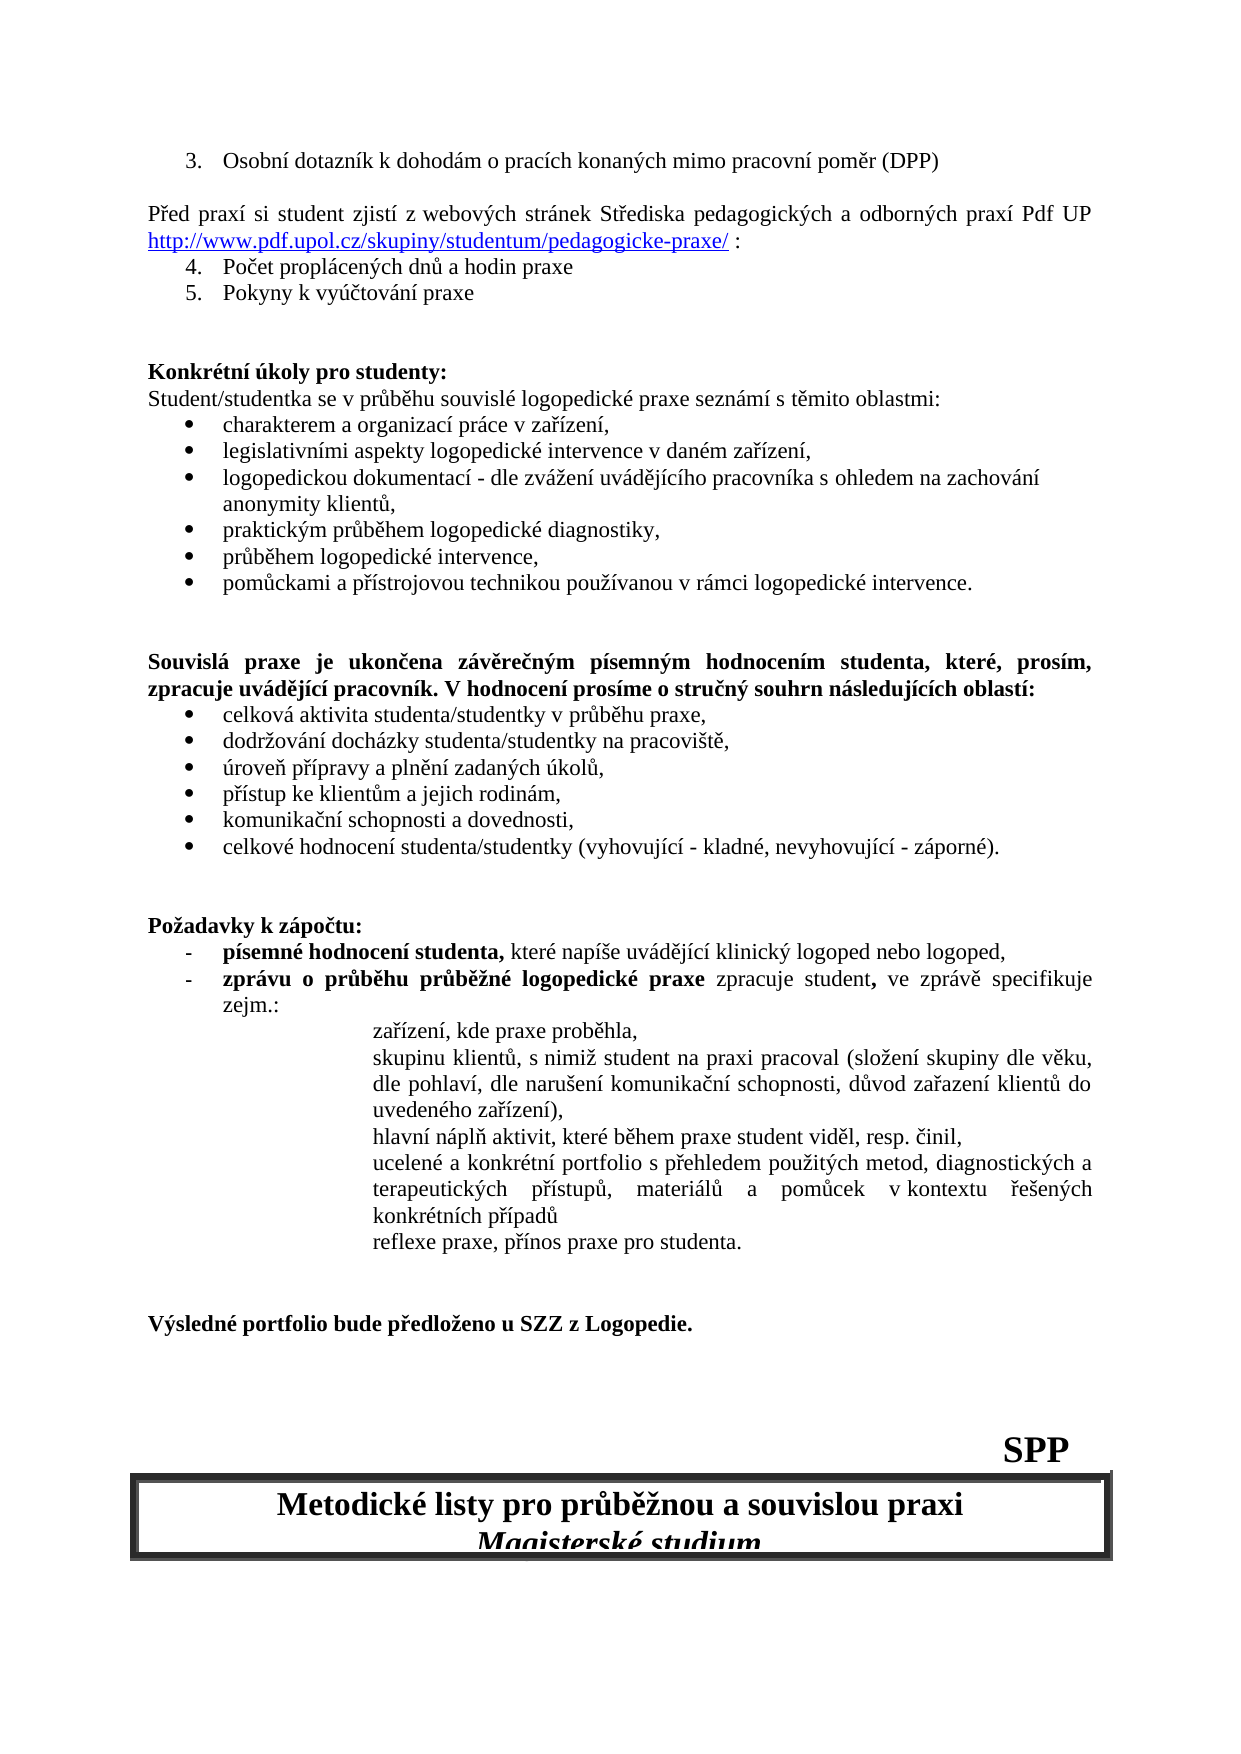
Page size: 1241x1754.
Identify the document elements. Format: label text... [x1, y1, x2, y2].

text Konkrétní úkoly pro studenty: [148, 358, 1093, 385]
text Student/studentka se v průběhu souvislé logopedické praxe seznámí s těmito oblastmi: [148, 385, 1093, 411]
list zprávu o průběhu průběžné logopedické praxe zpracuje student, ve zprávě specifikuje zejm.: [185, 964, 1093, 1017]
list reflexe praxe, přínos praxe pro studenta. [335, 1228, 1093, 1254]
list logopedickou dokumentací - dle zvážení uvádějícího pracovníka s ohledem na zachování anonymity klientů, [185, 464, 1093, 517]
list celková aktivita studenta/studentky v průběhu praxe, [185, 701, 1093, 727]
text Metodické listy pro průběžnou a souvislou praxi [139, 1483, 1101, 1523]
list komunikační schopnosti a dovednosti, [185, 806, 1093, 833]
text Výsledné portfolio bude předloženo u SZZ z Logopedie. [148, 1309, 1093, 1336]
list Pokyny k vyúčtování praxe [185, 279, 1093, 306]
list zařízení, kde praxe proběhla, [335, 1017, 1093, 1044]
list přístup ke klientům a jejich rodinám, [185, 780, 1093, 806]
list Počet proplácených dnů a hodin praxe [185, 253, 1093, 279]
list dodržování docházky studenta/studentky na pracoviště, [185, 727, 1093, 754]
list skupinu klientů, s nimiž student na praxi pracoval (složení skupiny dle věku, dle pohlaví, dle narušení komunikační schopnosti, důvod zařazení klientů do uvedeného zařízení), [335, 1044, 1093, 1123]
list ucelené a konkrétní portfolio s přehledem použitých metod, diagnostických a terapeutických přístupů, materiálů a pomůcek v kontextu řešených konkrétních případů [335, 1149, 1093, 1228]
list charakterem a organizací práce v zařízení, [185, 411, 1093, 437]
list úroveň přípravy a plnění zadaných úkolů, [185, 754, 1093, 780]
list Osobní dotazník k dohodám o pracích konaných mimo pracovní poměr (DPP) [185, 148, 1093, 174]
list hlavní náplň aktivit, které během praxe student viděl, resp. činil, [335, 1123, 1093, 1149]
text Souvislá praxe je ukončena závěrečným písemným hodnocením studenta, které, prosím, zpracuje uvádějící pracovník. V hodnocení prosíme o stručný souhrn následujících oblastí: [148, 648, 1093, 701]
list celkové hodnocení studenta/studentky (vyhovující - kladné, nevyhovující - záporné). [185, 833, 1093, 859]
text Požadavky k zápočtu: [148, 912, 1093, 938]
list průběhem logopedické intervence, [185, 543, 1093, 569]
list legislativními aspekty logopedické intervence v daném zařízení, [185, 437, 1093, 464]
text SPP [148, 1427, 1093, 1470]
text Magisterské studium [148, 1523, 1093, 1549]
list praktickým průběhem logopedické diagnostiky, [185, 517, 1093, 543]
list pomůckami a přístrojovou technikou používanou v rámci logopedické intervence. [185, 569, 1093, 596]
list písemné hodnocení studenta, které napíše uvádějící klinický logoped nebo logoped, [185, 938, 1093, 964]
text Před praxí si student zjistí z webových stránek Střediska pedagogických a odborných praxí Pdf UP http://www.pdf.upol.cz/skupiny/studentum/pedagogicke-praxe/ : [148, 200, 1093, 253]
